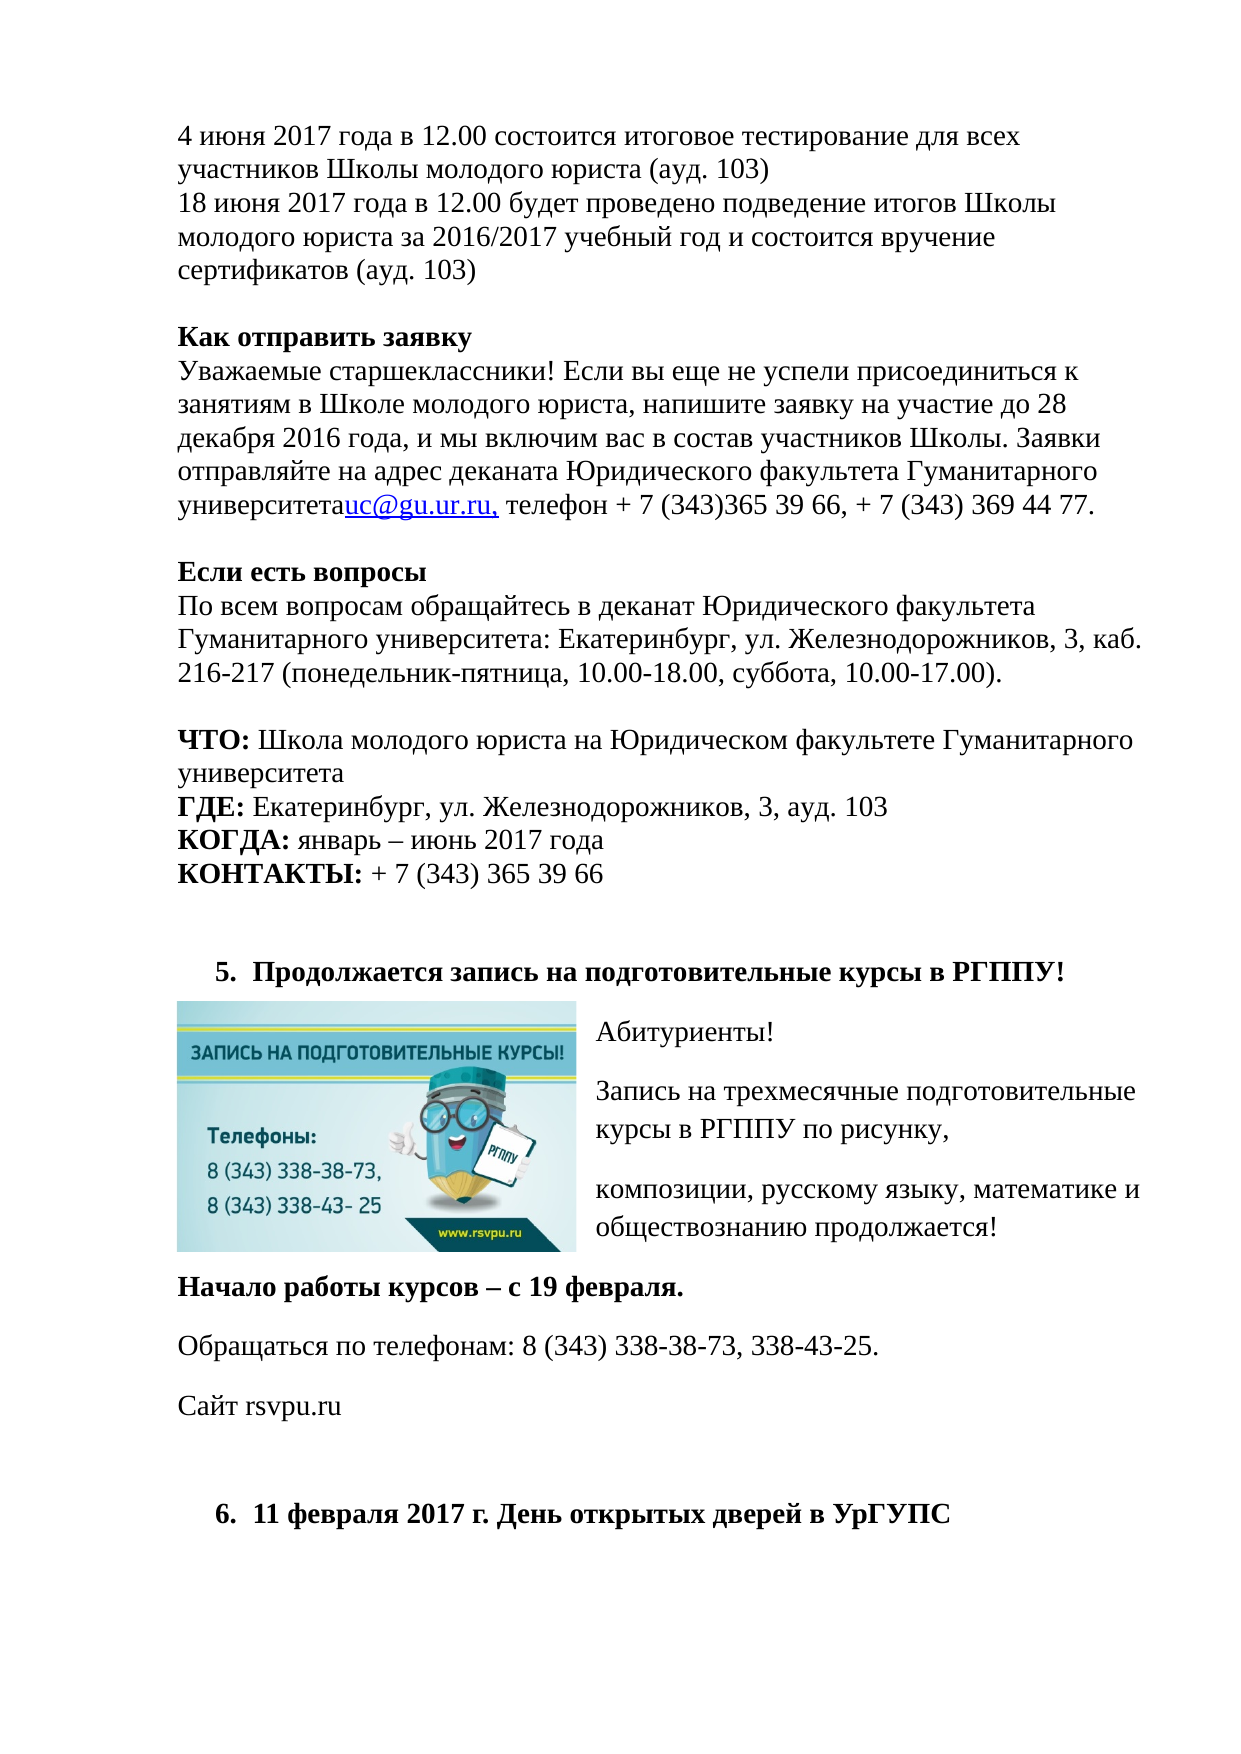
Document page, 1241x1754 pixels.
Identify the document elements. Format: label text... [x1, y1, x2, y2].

list 11 февраля 2017 г. День открытых дверей в УрГУПС [215, 1496, 1152, 1530]
text Начало работы курсов – с 19 февраля. [177, 1269, 1152, 1302]
list Продолжается запись на подготовительные курсы в РГППУ! [215, 954, 1152, 988]
text композиции, русскому языку, математике и обществознанию продолжается! [577, 1171, 1152, 1243]
text Сайт rsvpu.ru [177, 1388, 1152, 1421]
picture [176, 1001, 577, 1252]
text Запись на трехмесячные подготовительные курсы в РГППУ по рисунку, [577, 1073, 1152, 1145]
text Обращаться по телефонам: 8 (343) 338-38-73, 338-43-25. [177, 1328, 1152, 1362]
text Абитуриенты! [577, 1014, 1152, 1047]
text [177, 118, 1152, 889]
